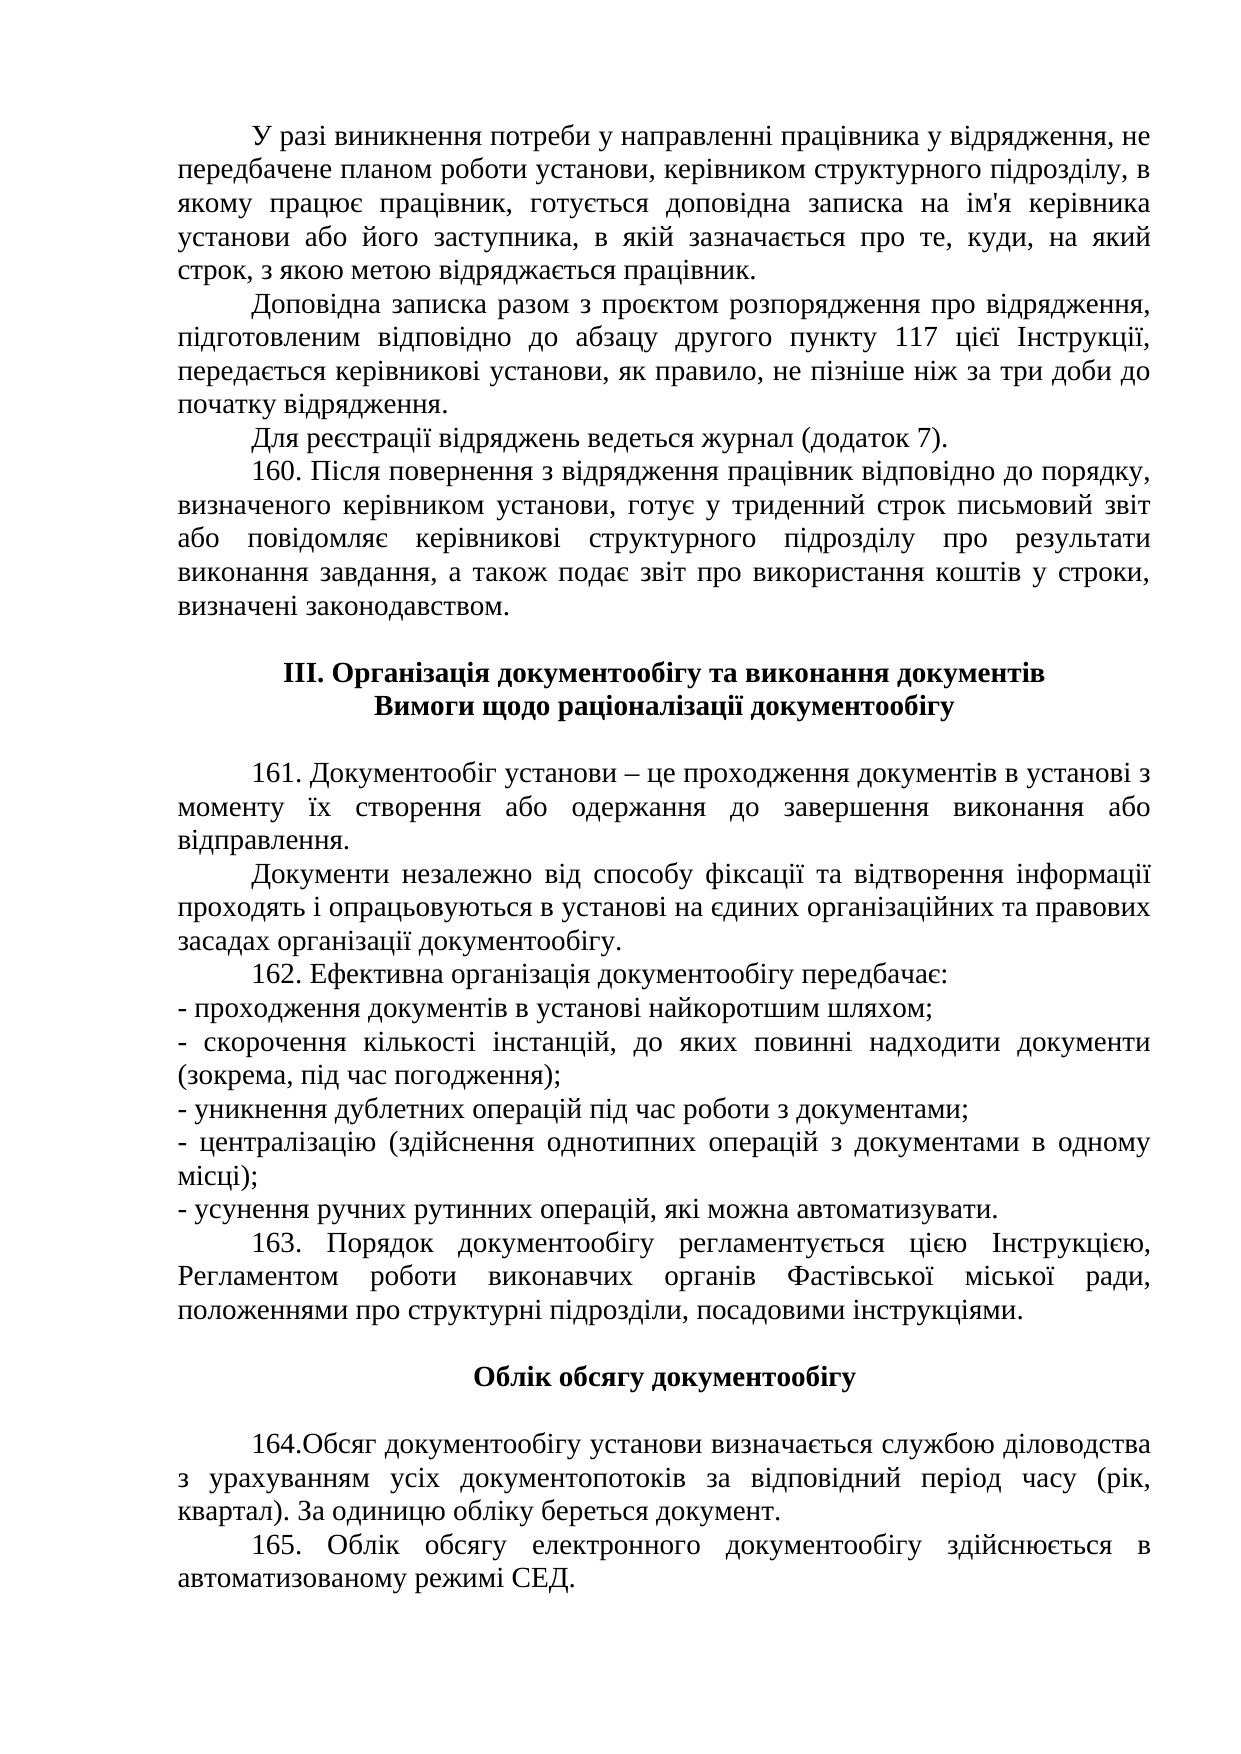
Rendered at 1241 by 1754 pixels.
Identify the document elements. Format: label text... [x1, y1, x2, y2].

text - усунення ручних рутинних операцій, які можна автоматизувати. [177, 1191, 1152, 1225]
text 164.Обсяг документообігу установи визначається службою діловодства з урахуванням усіх документопотоків за відповідний період часу (рік, квартал). За одиницю обліку береться документ. [177, 1426, 1152, 1527]
text III. Організація документообігу та виконання документів [177, 655, 1152, 688]
text - скорочення кількості інстанцій, до яких повинні надходити документи (зокрема, під час погодження); [177, 1024, 1152, 1091]
text У разі виникнення потреби у направленні працівника у відрядження, не передбачене планом роботи установи, керівником структурного підрозділу, в якому працює працівник, готується доповідна записка на ім'я керівника установи або його заступника, в якій зазначається про те, куди, на який строк, з якою метою відряджається працівник. [177, 118, 1152, 286]
text Документи незалежно від способу фіксації та відтворення інформації проходять і опрацьовуються в установі на єдиних організаційних та правових засадах організації документообігу. [177, 856, 1152, 957]
text 160. Після повернення з відрядження працівник відповідно до порядку, визначеного керівником установи, готує у триденний строк письмовий звіт або повідомляє керівникові структурного підрозділу про результати виконання завдання, а також подає звіт про використання коштів у строки, визначені законодавством. [177, 453, 1152, 621]
text 165. Облік обсягу електронного документообігу здійснюється в автоматизованому режимі СЕД. [177, 1527, 1152, 1594]
text Доповідна записка разом з проєктом розпорядження про відрядження, підготовленим відповідно до абзацу другого пункту 117 цієї Інструкції, передається керівникові установи, як правило, не пізніше ніж за три доби до початку відрядження. [177, 286, 1152, 420]
text 163. Порядок документообігу регламентується цією Інструкцією, Регламентом роботи виконавчих органів Фастівської міської ради, положеннями про структурні підрозділи, посадовими інструкціями. [177, 1225, 1152, 1326]
text Для реєстрації відряджень ведеться журнал (додаток 7). [177, 420, 1152, 453]
text - централізацію (здійснення однотипних операцій з документами в одному місці); [177, 1124, 1152, 1191]
text - уникнення дублетних операцій під час роботи з документами; [177, 1091, 1152, 1124]
text - проходження документів в установі найкоротшим шляхом; [177, 990, 1152, 1024]
text 162. Ефективна організація документообігу передбачає: [177, 957, 1152, 990]
text Вимоги щодо раціоналізації документообігу [177, 688, 1152, 722]
text Облік обсягу документообігу [177, 1359, 1152, 1393]
text 161. Документообіг установи – це проходження документів в установі з моменту їх створення або одержання до завершення виконання або відправлення. [177, 755, 1152, 856]
